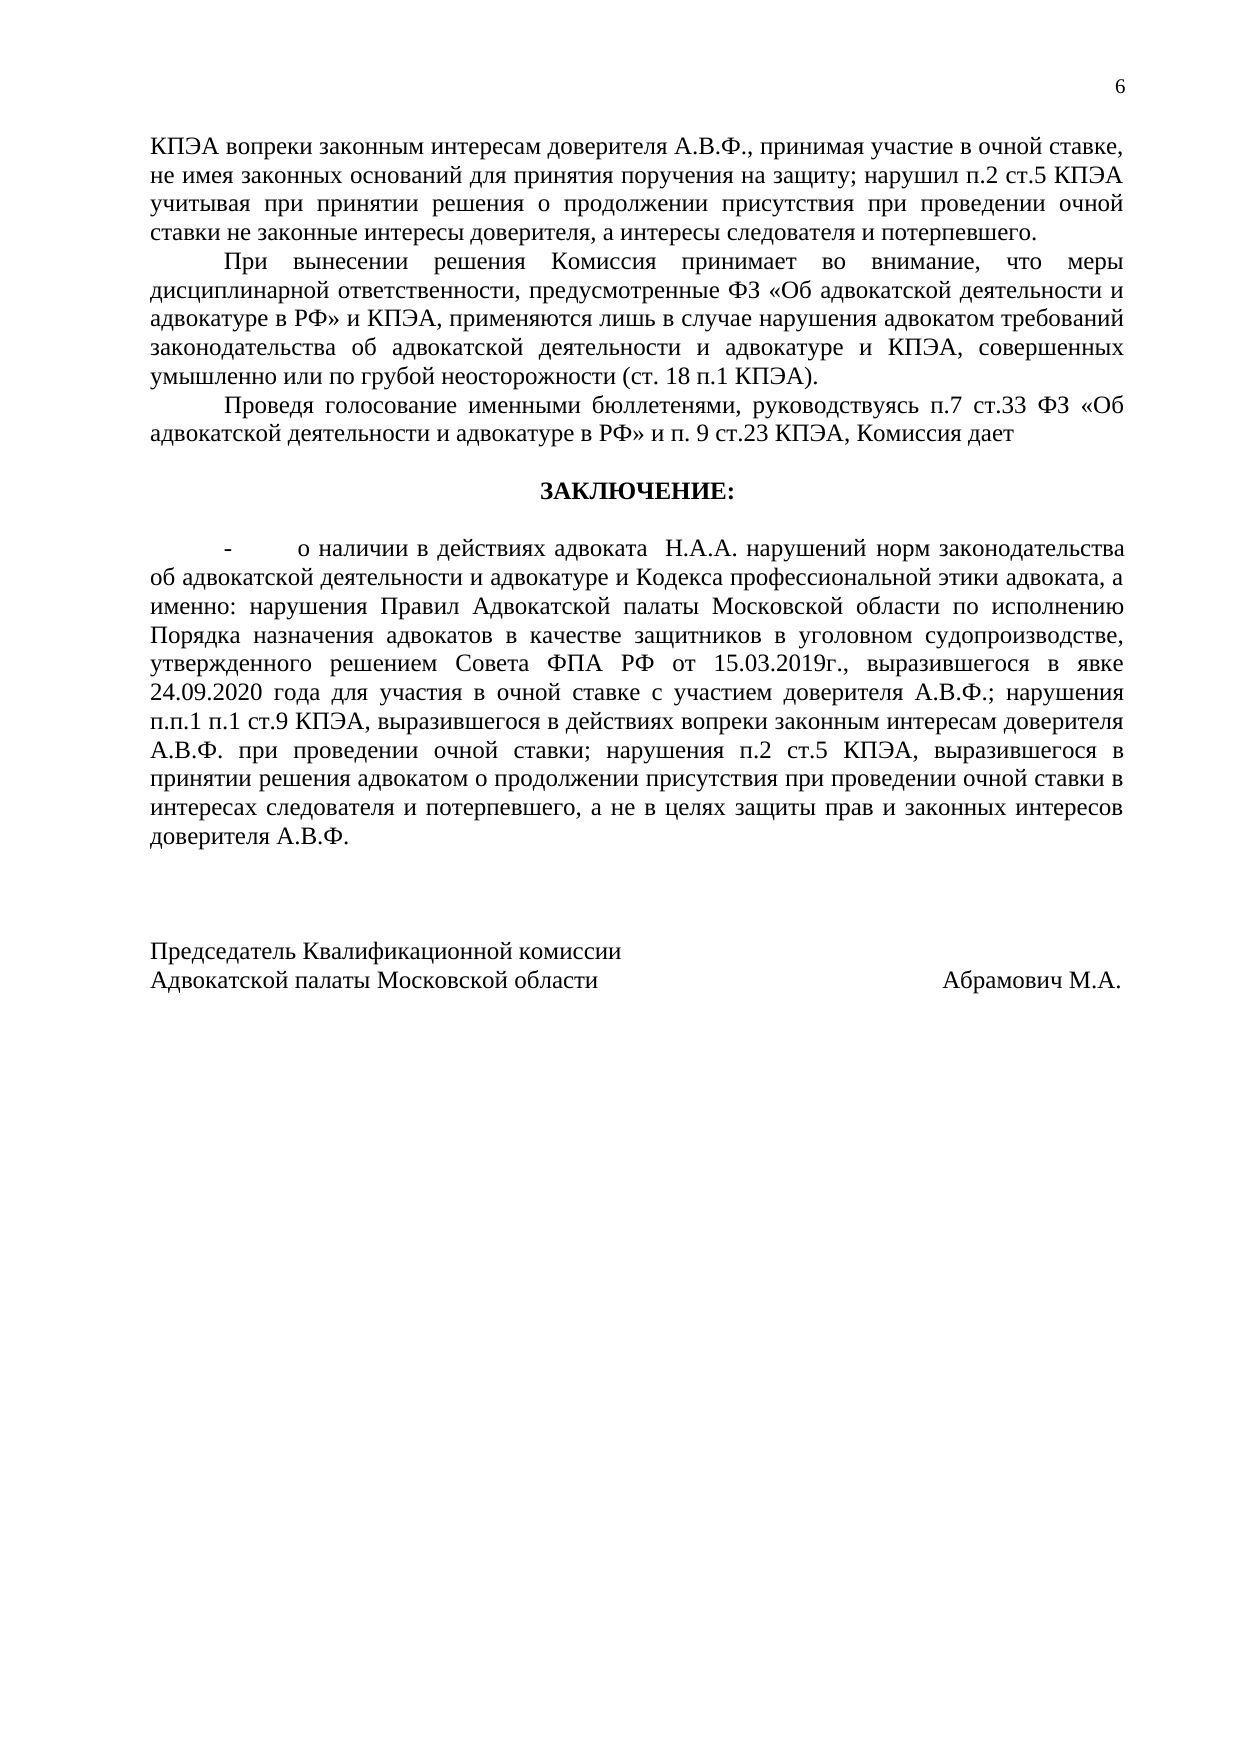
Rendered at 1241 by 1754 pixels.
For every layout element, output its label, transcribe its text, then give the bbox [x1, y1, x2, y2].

text - о наличии в действиях адвоката Н.А.А. нарушений норм законодательства об адвокатской деятельности и адвокатуре и Кодекса профессиональной этики адвоката, а именно: нарушения Правил Адвокатской палаты Московской области по исполнению Порядка назначения адвокатов в качестве защитников в уголовном судопроизводстве, утвержденного решением Совета ФПА РФ от 15.03.2019г., выразившегося в явке 24.09.2020 года для участия в очной ставке с участием доверителя А.В.Ф.; нарушения п.п.1 п.1 ст.9 КПЭА, выразившегося в действиях вопреки законным интересам доверителя А.В.Ф. при проведении очной ставки; нарушения п.2 ст.5 КПЭА, выразившегося в принятии решения адвокатом о продолжении присутствия при проведении очной ставки в интересах следователя и потерпевшего, а не в целях защиты прав и законных интересов доверителя А.В.Ф. [150, 533, 1125, 850]
text При вынесении решения Комиссия принимает во внимание, что меры дисциплинарной ответственности, предусмотренные ФЗ «Об адвокатской деятельности и адвокатуре в РФ» и КПЭА, применяются лишь в случае нарушения адвокатом требований законодательства об адвокатской деятельности и адвокатуре и КПЭА, совершенных умышленно или по грубой неосторожности (ст. 18 п.1 КПЭА). [150, 246, 1125, 390]
text Адвокатской палаты Московской области Абрамович М.А. [150, 965, 1125, 993]
text Председатель Квалификационной комиссии [150, 936, 1125, 965]
text ЗАКЛЮЧЕНИЕ: [150, 476, 1125, 505]
text Проведя голосование именными бюллетенями, руководствуясь п.7 ст.33 ФЗ «Об адвокатской деятельности и адвокатуре в РФ» и п. 9 ст.23 КПЭА, Комиссия дает [150, 390, 1125, 447]
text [150, 131, 1125, 246]
